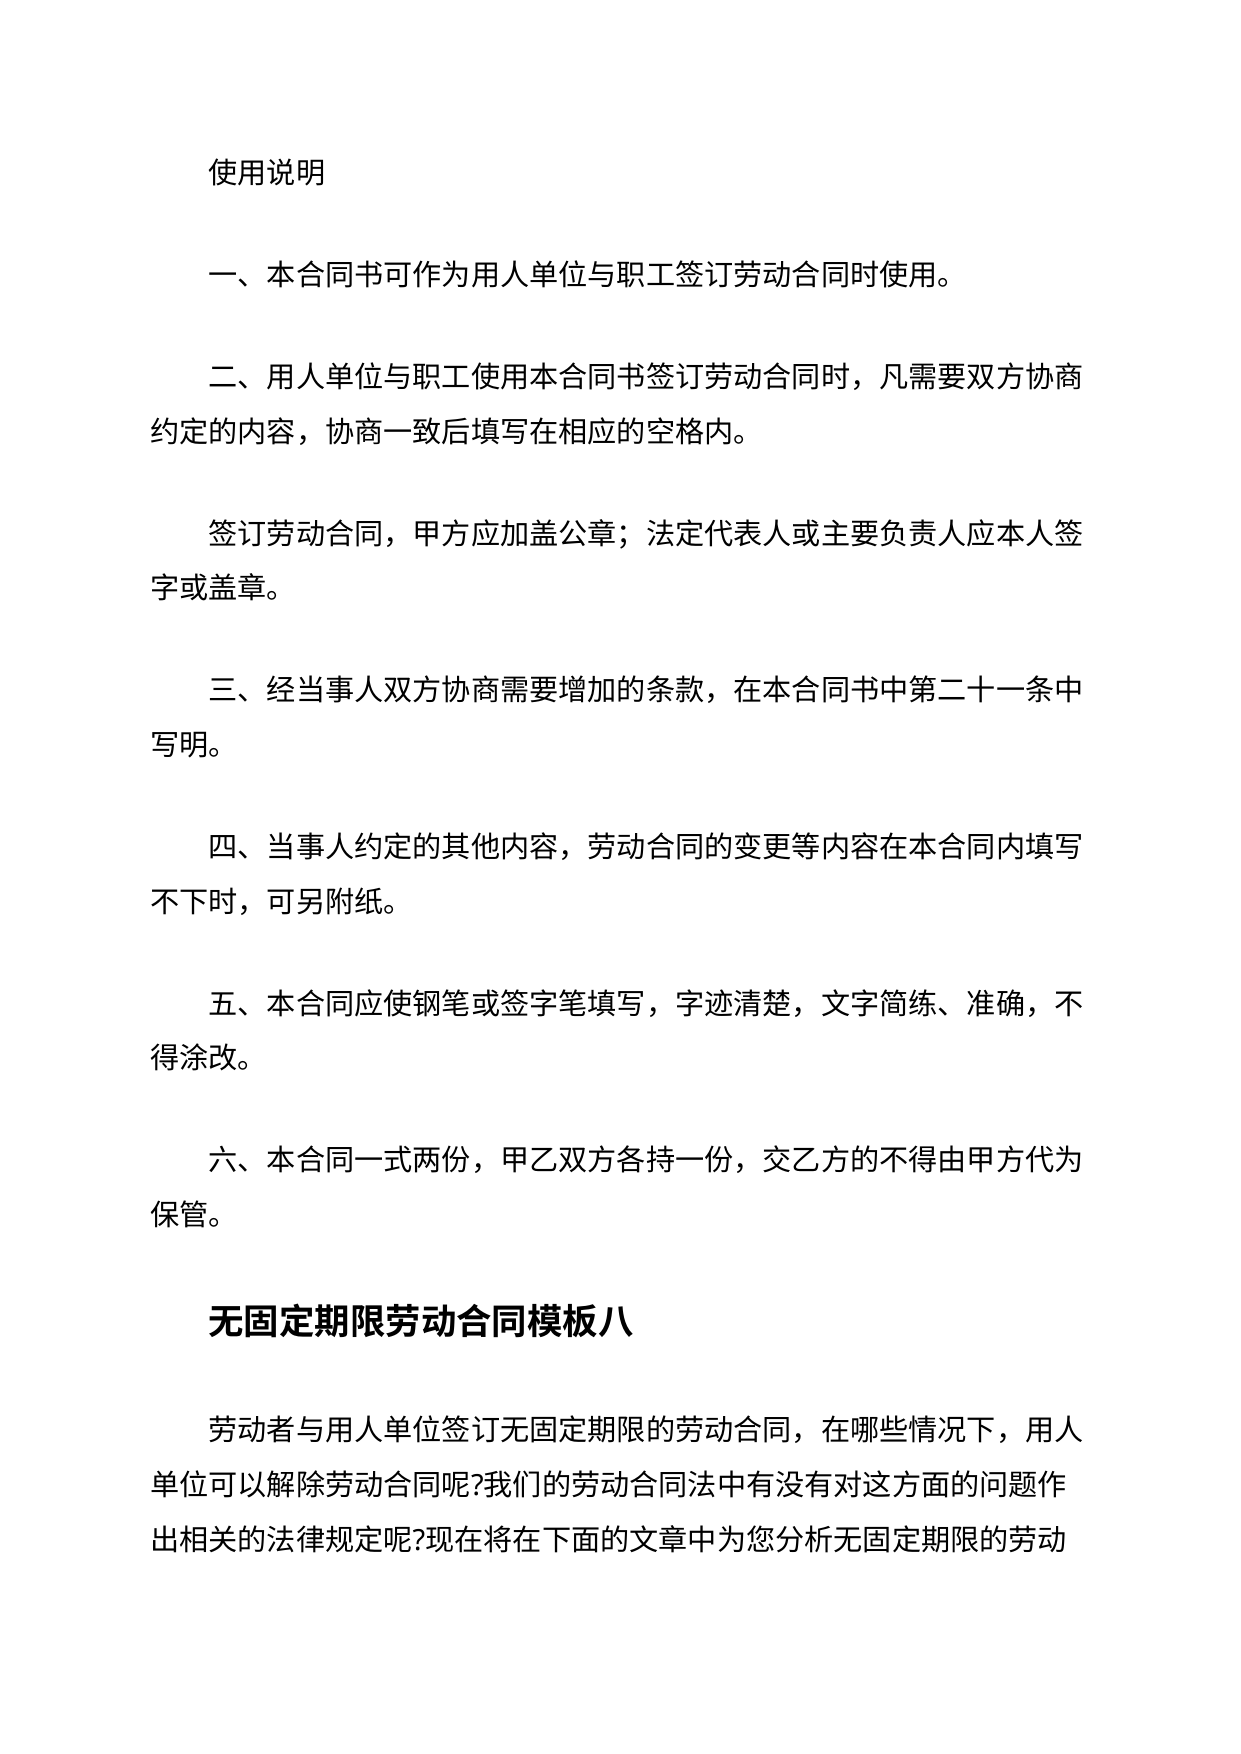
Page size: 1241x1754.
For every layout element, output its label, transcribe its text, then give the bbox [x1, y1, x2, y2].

text 签订劳动合同，甲方应加盖公章；法定代表人或主要负责人应本人签字或盖章。 [150, 510, 1090, 607]
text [150, 1407, 1090, 1559]
text 无固定期限劳动合同模板八 [150, 1293, 1090, 1345]
text 五、本合同应使钢笔或签字笔填写，字迹清楚，文字简练、准确，不得涂改。 [150, 980, 1090, 1077]
text 二、用人单位与职工使用本合同书签订劳动合同时，凡需要双方协商约定的内容，协商一致后填写在相应的空格内。 [150, 353, 1090, 451]
text 四、当事人约定的其他内容，劳动合同的变更等内容在本合同内填写不下时，可另附纸。 [150, 823, 1090, 921]
text 一、本合同书可作为用人单位与职工签订劳动合同时使用。 [150, 252, 1090, 294]
text 六、本合同一式两份，甲乙双方各持一份，交乙方的不得由甲方代为保管。 [150, 1137, 1090, 1234]
text 三、经当事人双方协商需要增加的条款，在本合同书中第二十一条中写明。 [150, 667, 1090, 764]
text 使用说明 [150, 150, 1090, 192]
